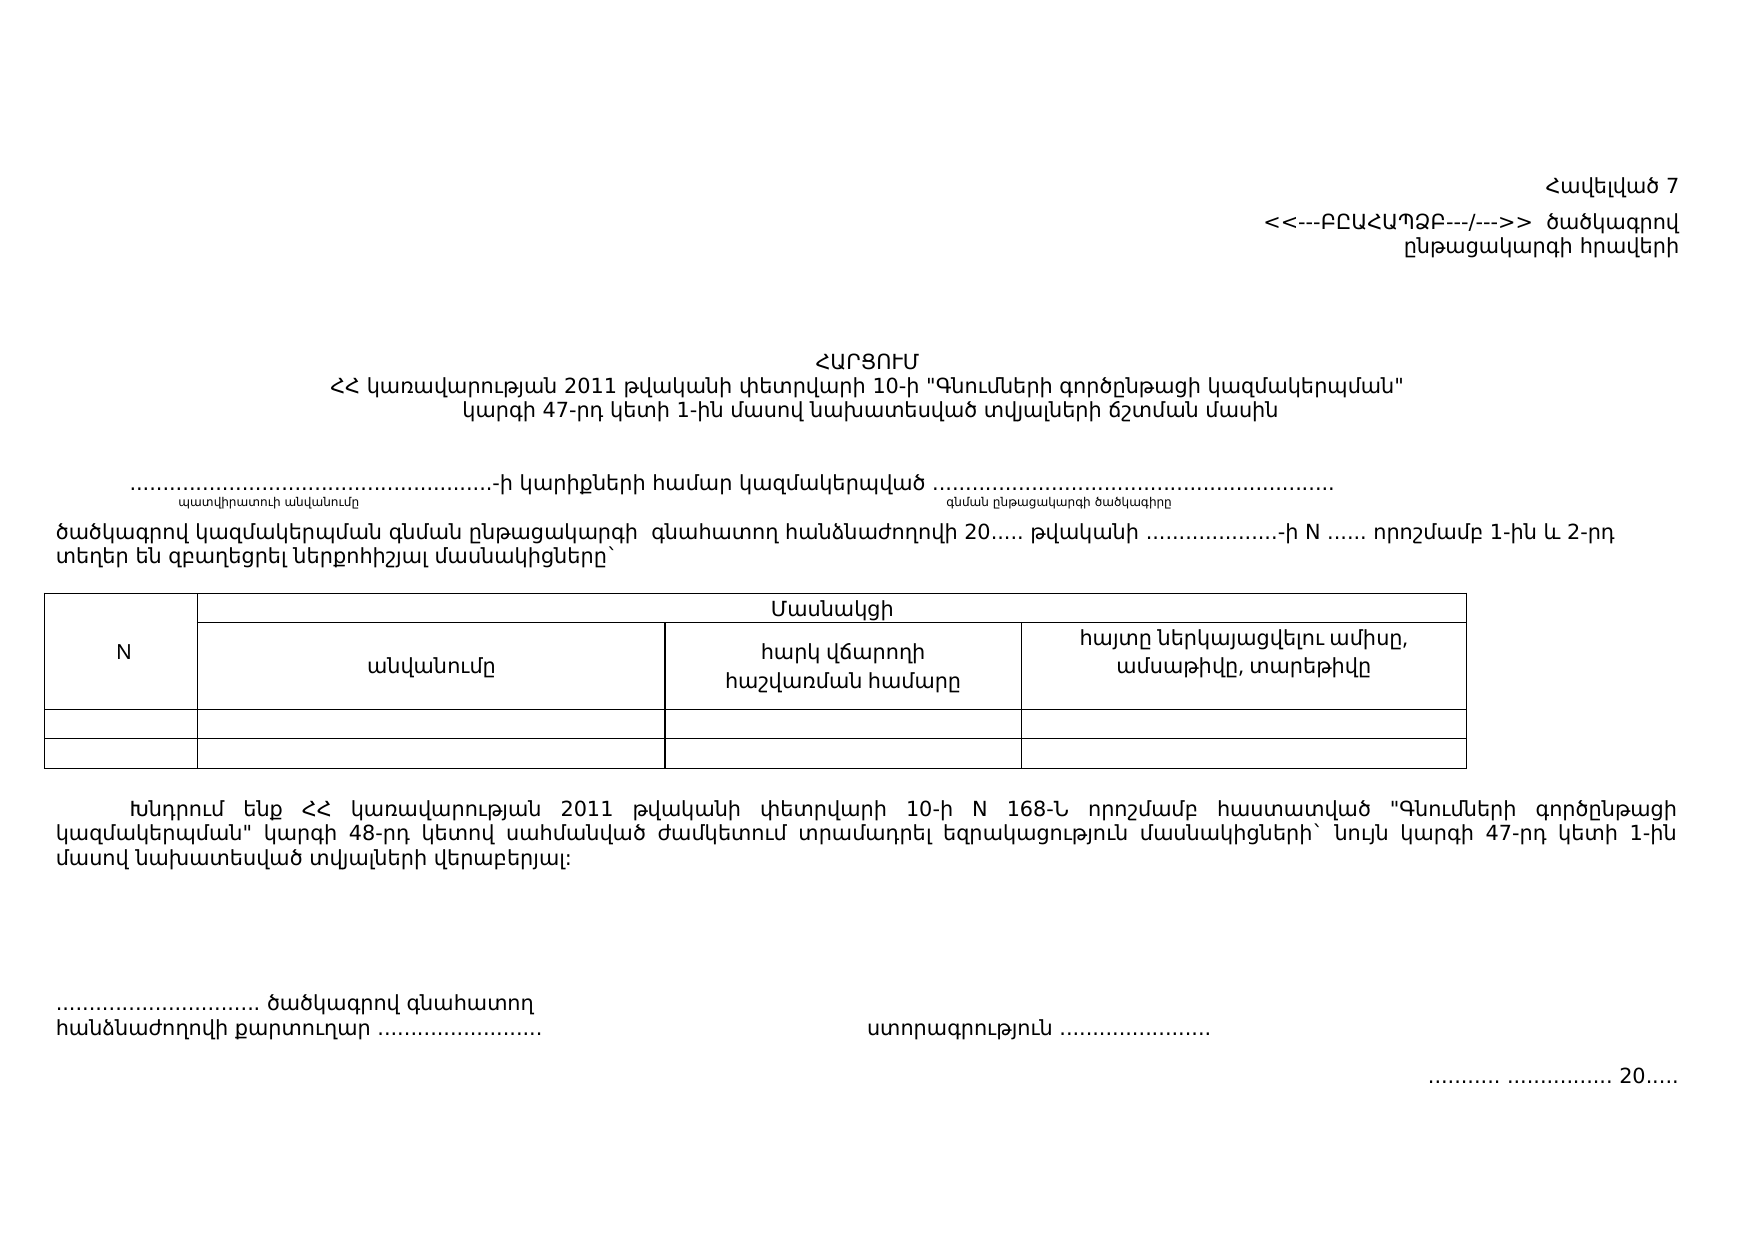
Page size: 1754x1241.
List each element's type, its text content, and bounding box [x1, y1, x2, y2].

table_cell հարկ վճարողի հաշվառման համարը [666, 623, 1021, 708]
table_cell հայտը ներկայացվելու ամիսը, ամսաթիվը, տարեթիվը [1022, 623, 1466, 708]
text հանձնաժողովի քարտուղար ......................... ստորագրություն ....................... [56, 1016, 1679, 1040]
text ընթացակարգի հրավերի [56, 234, 1679, 259]
table_header N [45, 594, 197, 708]
text պատվիրատուի անվանումը գնման ընթացակարգի ծածկագիրը [56, 496, 1679, 520]
text Խնդրում ենք ՀՀ կառավարության 2011 թվականի փետրվարի 10-ի N 168-Ն որոշմամբ հաստատված "Գնումների գործընթացի կազմակերպման" կարգի 48-րդ կետով սահմանված ժամկետում տրամադրել եզրակացություն մասնակիցների` նույն կարգի 47-րդ կետի 1-ին մասով նախատեսված տվյալների վերաբերյալ: [56, 797, 1679, 870]
text ՀՀ կառավարության 2011 թվականի փետրվարի 10-ի "Գնումների գործընթացի կազմակերպման" [56, 374, 1679, 398]
table_cell [45, 739, 197, 767]
text Հավելված 7 [56, 174, 1679, 198]
table_cell [1022, 739, 1466, 767]
text ծածկագրով կազմակերպման գնման ընթացակարգի գնահատող հանձնաժողովի 20..... թվականի ....................-ի N ...... որոշմամբ 1-ին և 2-րդ տեղեր են զբաղեցրել ներքոհիշյալ մասնակիցները` [56, 520, 1679, 568]
table_cell [45, 710, 197, 738]
table_cell անվանումը [198, 623, 664, 708]
table_cell [1022, 710, 1466, 738]
text ՀԱՐՑՈՒՄ [56, 350, 1679, 374]
text .......................................................-ի կարիքների համար կազմակերպված ............................................................. [56, 471, 1679, 496]
text ............................... ծածկագրով գնահատող [56, 991, 1679, 1016]
text ........... ................ 20..... [56, 1064, 1679, 1088]
table_cell [666, 710, 1021, 738]
text <<---ԲԸԱՀԱՊՁԲ---/--->> ծածկագրով [56, 210, 1679, 234]
table_cell [198, 739, 664, 767]
table_cell [198, 710, 664, 738]
text կարգի 47-րդ կետի 1-ին մասով նախատեսված տվյալների ճշտման մասին [56, 398, 1679, 423]
table_header Մասնակցի [198, 594, 1466, 622]
table_cell [666, 739, 1021, 767]
